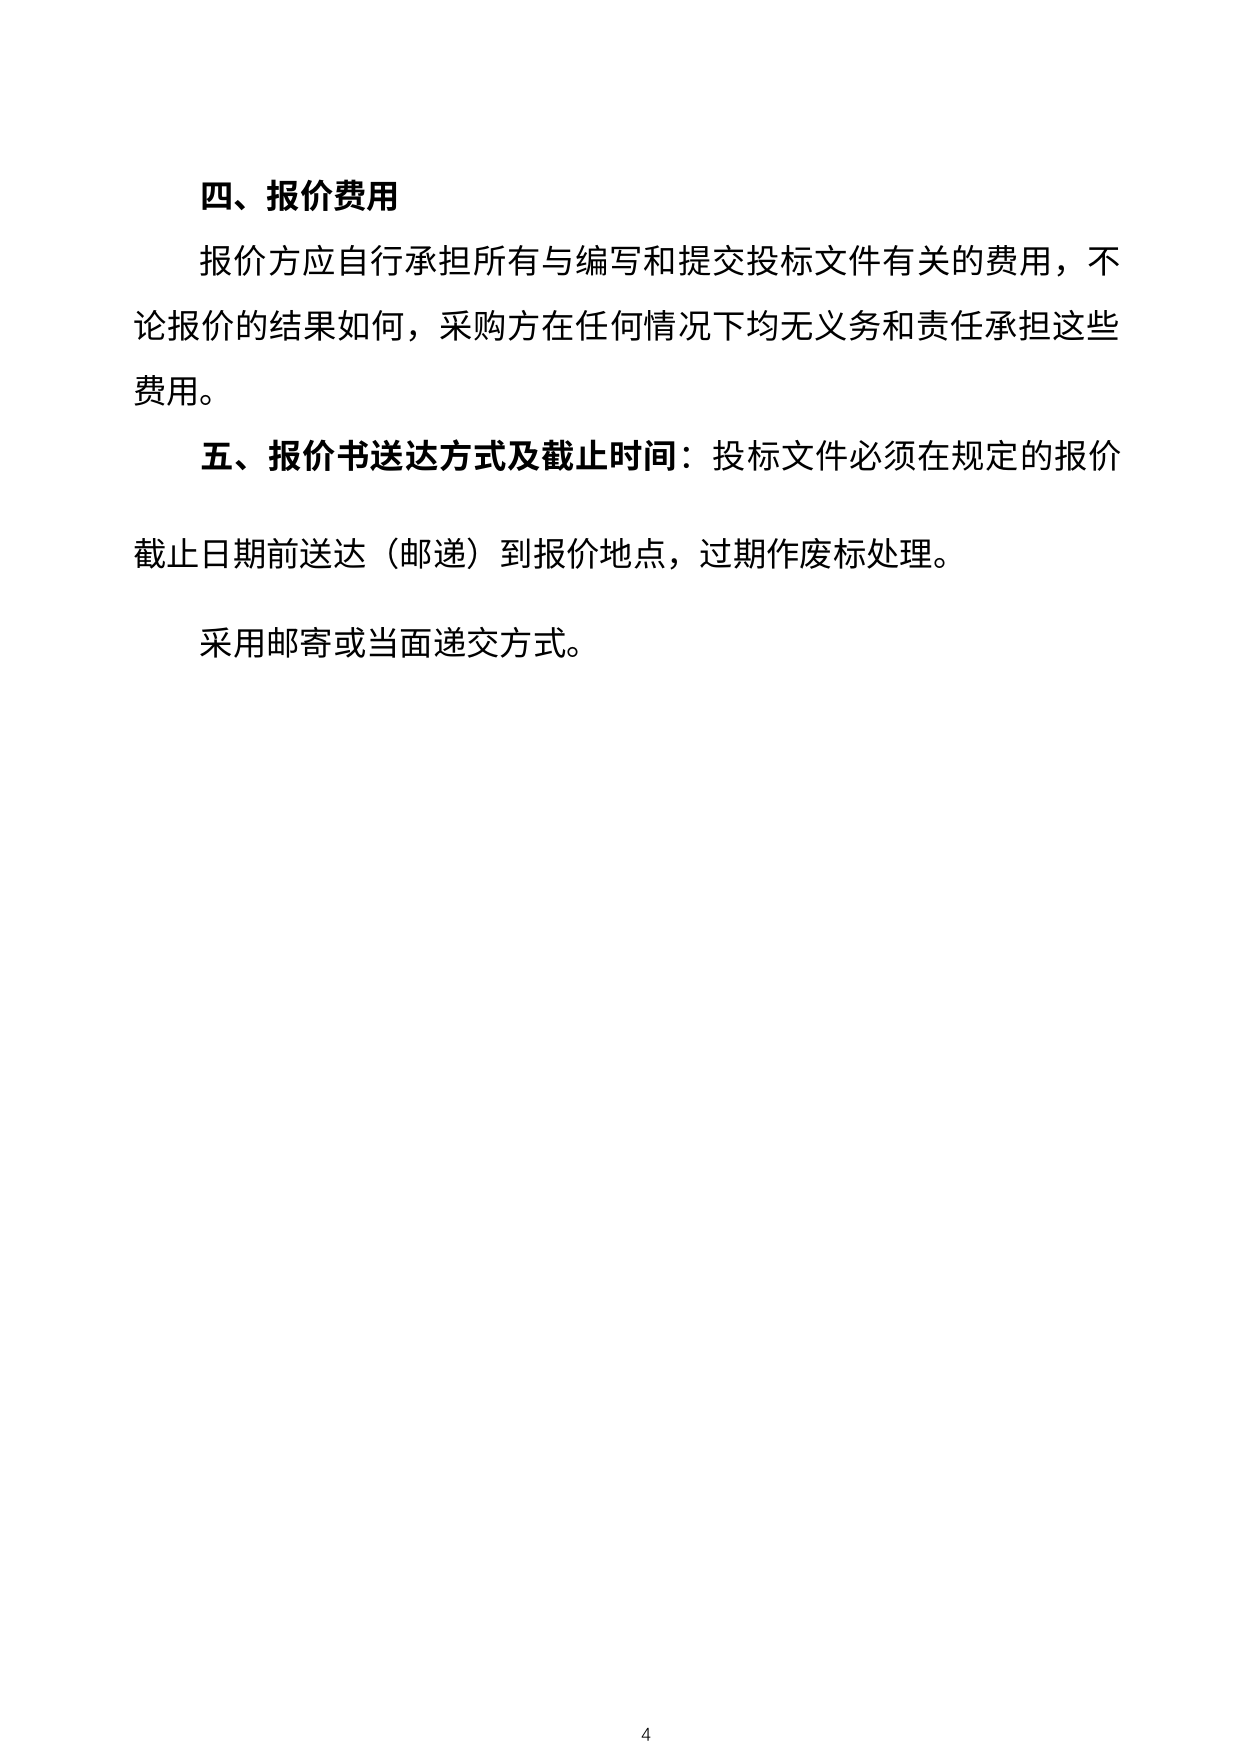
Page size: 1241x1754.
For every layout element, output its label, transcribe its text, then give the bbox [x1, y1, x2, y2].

text 采用邮寄或当面递交方式。 [133, 608, 1122, 673]
text 五、报价书送达方式及截止时间：投标文件必须在规定的报价截止日期前送达（邮递）到报价地点，过期作废标处理。 [133, 422, 1122, 584]
text 报价方应自行承担所有与编写和提交投标文件有关的费用，不论报价的结果如何，采购方在任何情况下均无义务和责任承担这些费用。 [133, 227, 1122, 422]
text 四、报价费用 [133, 162, 1122, 227]
